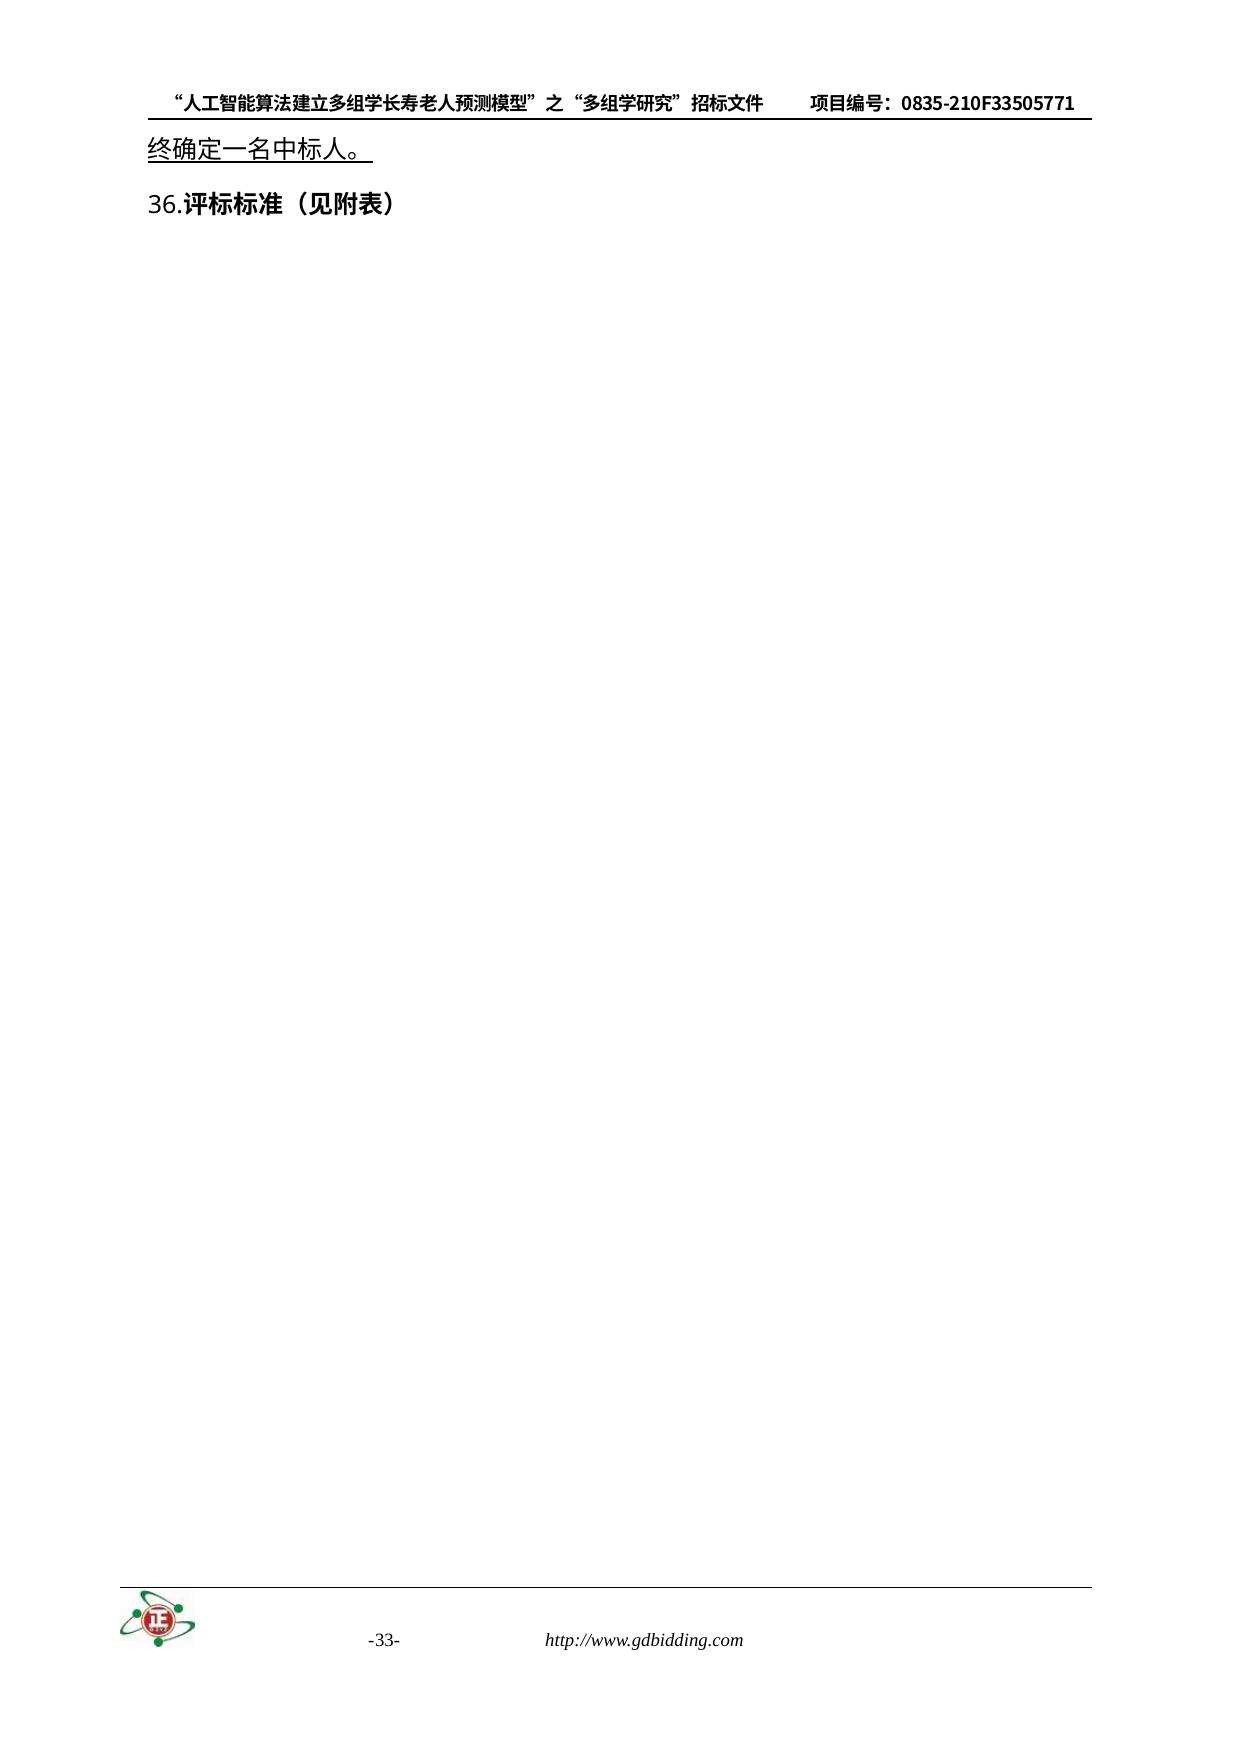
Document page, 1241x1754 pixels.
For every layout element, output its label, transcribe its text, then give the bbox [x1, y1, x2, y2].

text 36.评标标准（见附表） [148, 184, 1092, 221]
picture [120, 1590, 195, 1647]
text （三）推荐中标候选人名单：评标委员会将按投标人综合评价得分由高到低的原则对所有通过初审的投标人进行排序，推荐排名前两名的投标人为中标候选人，本项目最终确定一名中标人。 [148, 130, 1092, 166]
